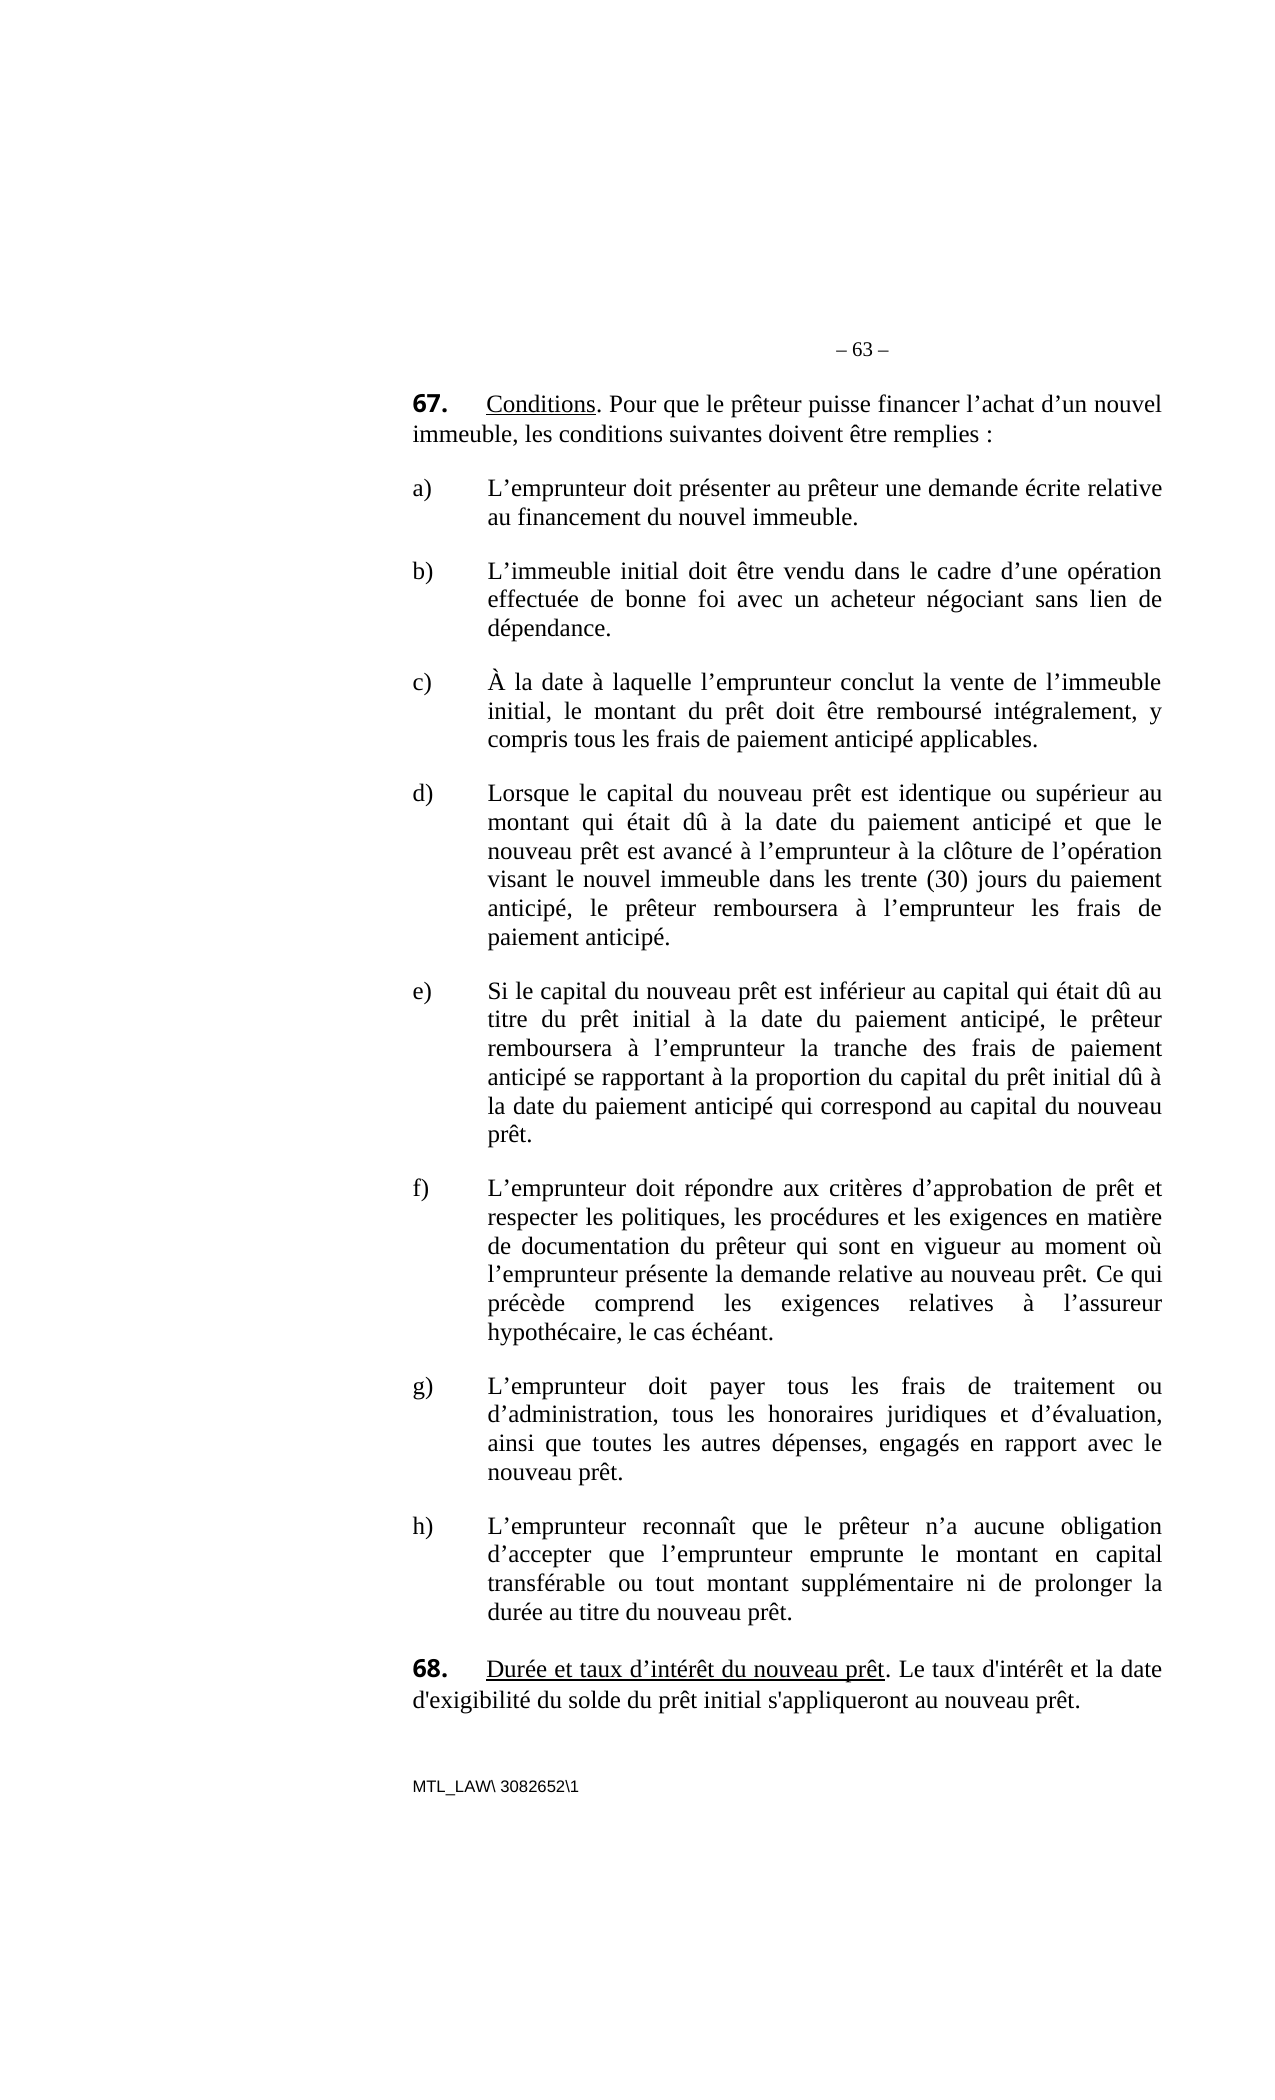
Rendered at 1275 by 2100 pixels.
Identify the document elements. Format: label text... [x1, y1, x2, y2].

subtitle L’emprunteur doit présenter au prêteur une demande écrite relative au financement du nouvel immeuble. [412, 473, 1163, 531]
subtitle Si le capital du nouveau prêt est inférieur au capital qui était dû au titre du prêt initial à la date du paiement anticipé, le prêteur remboursera à l’emprunteur la tranche des frais de paiement anticipé se rapportant à la proportion du capital du prêt initial dû à la date du paiement anticipé qui correspond au capital du nouveau prêt. [412, 976, 1163, 1148]
subtitle L’immeuble initial doit être vendu dans le cadre d’une opération effectuée de bonne foi avec un acheteur négociant sans lien de dépendance. [412, 556, 1163, 642]
subtitle Lorsque le capital du nouveau prêt est identique ou supérieur au montant qui était dû à la date du paiement anticipé et que le nouveau prêt est avancé à l’emprunteur à la clôture de l’opération visant le nouvel immeuble dans les trente (30) jours du paiement anticipé, le prêteur remboursera à l’emprunteur les frais de paiement anticipé. [412, 778, 1163, 951]
subtitle Durée et taux d’intérêt du nouveau prêt. Le taux d'intérêt et la date d'exigibilité du solde du prêt initial s'appliqueront au nouveau prêt. [412, 1651, 1163, 1713]
subtitle Conditions. Pour que le prêteur puisse financer l’achat d’un nouvel immeuble, les conditions suivantes doivent être remplies : [412, 385, 1163, 448]
subtitle À la date à laquelle l’emprunteur conclut la vente de l’immeuble initial, le montant du prêt doit être remboursé intégralement, y compris tous les frais de paiement anticipé applicables. [412, 667, 1163, 753]
subtitle L’emprunteur doit répondre aux critères d’approbation de prêt et respecter les politiques, les procédures et les exigences en matière de documentation du prêteur qui sont en vigueur au moment où l’emprunteur présente la demande relative au nouveau prêt. Ce qui précède comprend les exigences relatives à l’assureur hypothécaire, le cas échéant. [412, 1173, 1163, 1346]
subtitle L’emprunteur reconnaît que le prêteur n’a aucune obligation d’accepter que l’emprunteur emprunte le montant en capital transférable ou tout montant supplémentaire ni de prolonger la durée au titre du nouveau prêt. [412, 1511, 1163, 1626]
subtitle L’emprunteur doit payer tous les frais de traitement ou d’administration, tous les honoraires juridiques et d’évaluation, ainsi que toutes les autres dépenses, engagés en rapport avec le nouveau prêt. [412, 1371, 1163, 1486]
